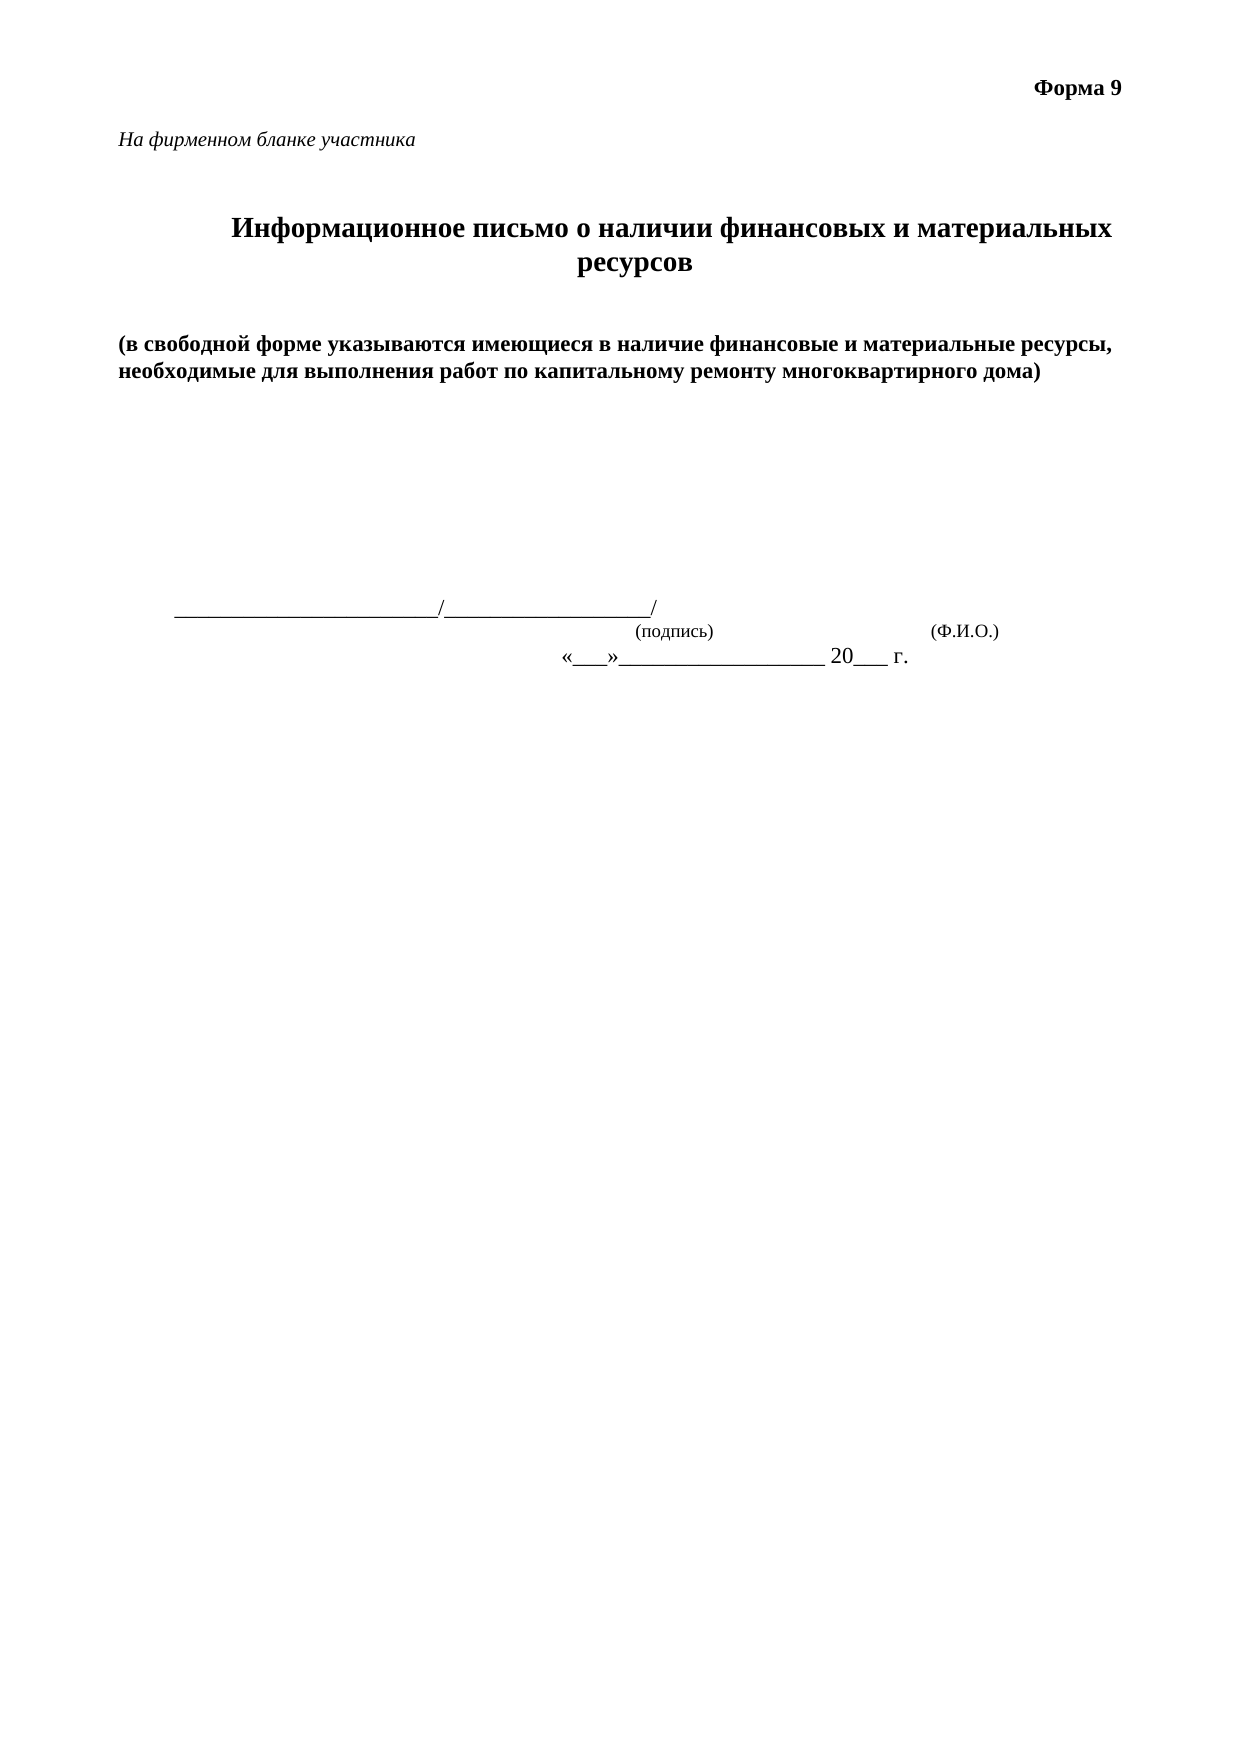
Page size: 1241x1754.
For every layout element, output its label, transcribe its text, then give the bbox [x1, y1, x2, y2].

text (в свободной форме указываются имеющиеся в наличие финансовые и материальные ресурсы, необходимые для выполнения работ по капитальному ремонту многоквартирного дома) [118, 330, 1152, 383]
text На фирменном бланке участника [118, 127, 1152, 151]
text Форма 9 [1034, 74, 1152, 100]
text _______________________/__________________/ [118, 594, 1152, 620]
list Информационное письмо о наличии финансовых и материальных ресурсов [118, 211, 1152, 278]
text «___»__________________ 20___ г. [118, 642, 1152, 668]
text (подпись) (Ф.И.О.) [118, 620, 1152, 642]
